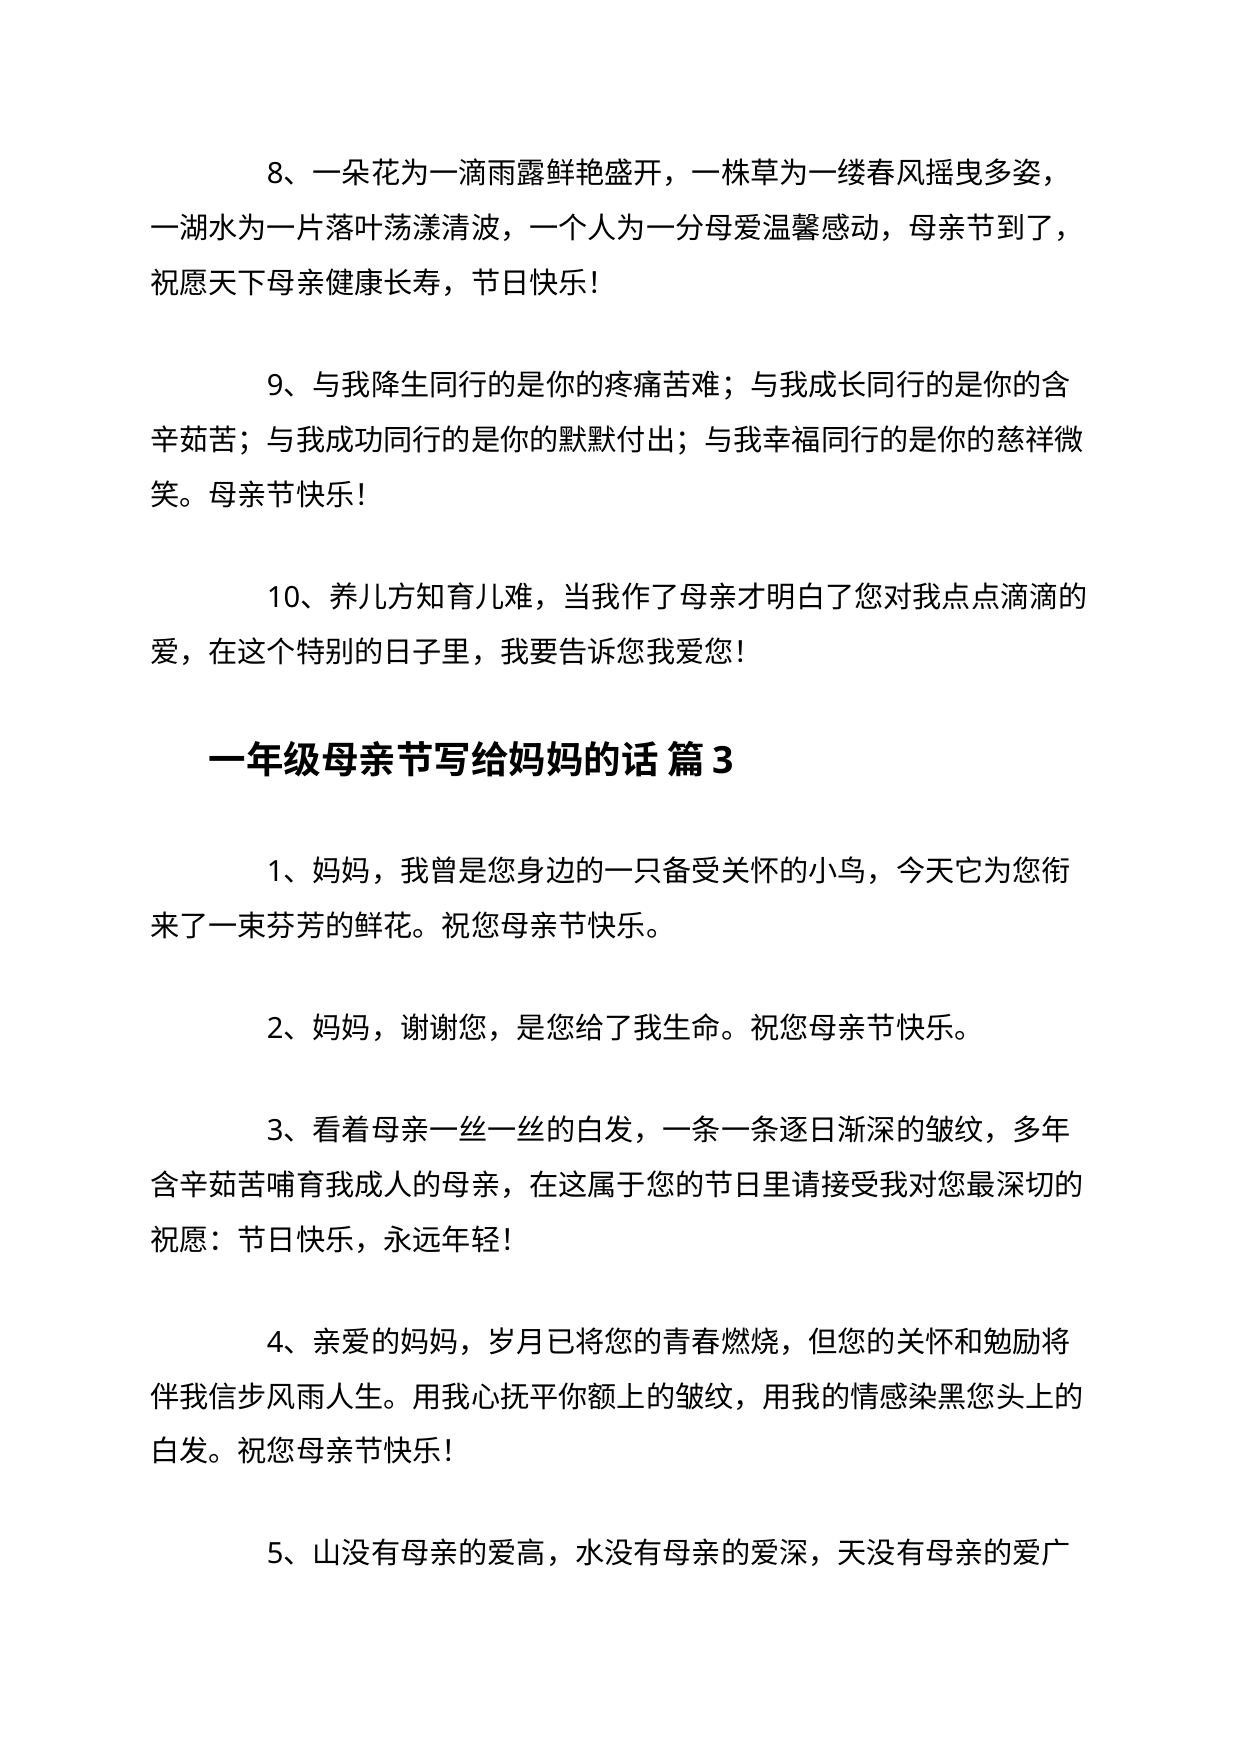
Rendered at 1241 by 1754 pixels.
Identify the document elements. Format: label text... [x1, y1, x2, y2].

text 8、一朵花为一滴雨露鲜艳盛开，一株草为一缕春风摇曳多姿，一湖水为一片落叶荡漾清波，一个人为一分母爱温馨感动，母亲节到了，祝愿天下母亲健康长寿，节日快乐！ [150, 150, 1090, 302]
text 10、养儿方知育儿难，当我作了母亲才明白了您对我点点滴滴的爱，在这个特别的日子里，我要告诉您我爱您！ [150, 573, 1090, 671]
text 3、看着母亲一丝一丝的白发，一条一条逐日渐深的皱纹，多年含辛茹苦哺育我成人的母亲，在这属于您的节日里请接受我对您最深切的祝愿：节日快乐，永远年轻！ [150, 1106, 1090, 1259]
text 9、与我降生同行的是你的疼痛苦难；与我成长同行的是你的含辛茹苦；与我成功同行的是你的默默付出；与我幸福同行的是你的慈祥微笑。母亲节快乐！ [150, 362, 1090, 514]
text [150, 1530, 1090, 1572]
text 一年级母亲节写给妈妈的话 篇3 [150, 730, 1090, 784]
text 1、妈妈，我曾是您身边的一只备受关怀的小鸟，今天它为您衔来了一束芬芳的鲜花。祝您母亲节快乐。 [150, 848, 1090, 945]
text 2、妈妈，谢谢您，是您给了我生命。祝您母亲节快乐。 [150, 1004, 1090, 1047]
text 4、亲爱的妈妈，岁月已将您的青春燃烧，但您的关怀和勉励将伴我信步风雨人生。用我心抚平你额上的皱纹，用我的情感染黑您头上的白发。祝您母亲节快乐！ [150, 1318, 1090, 1470]
